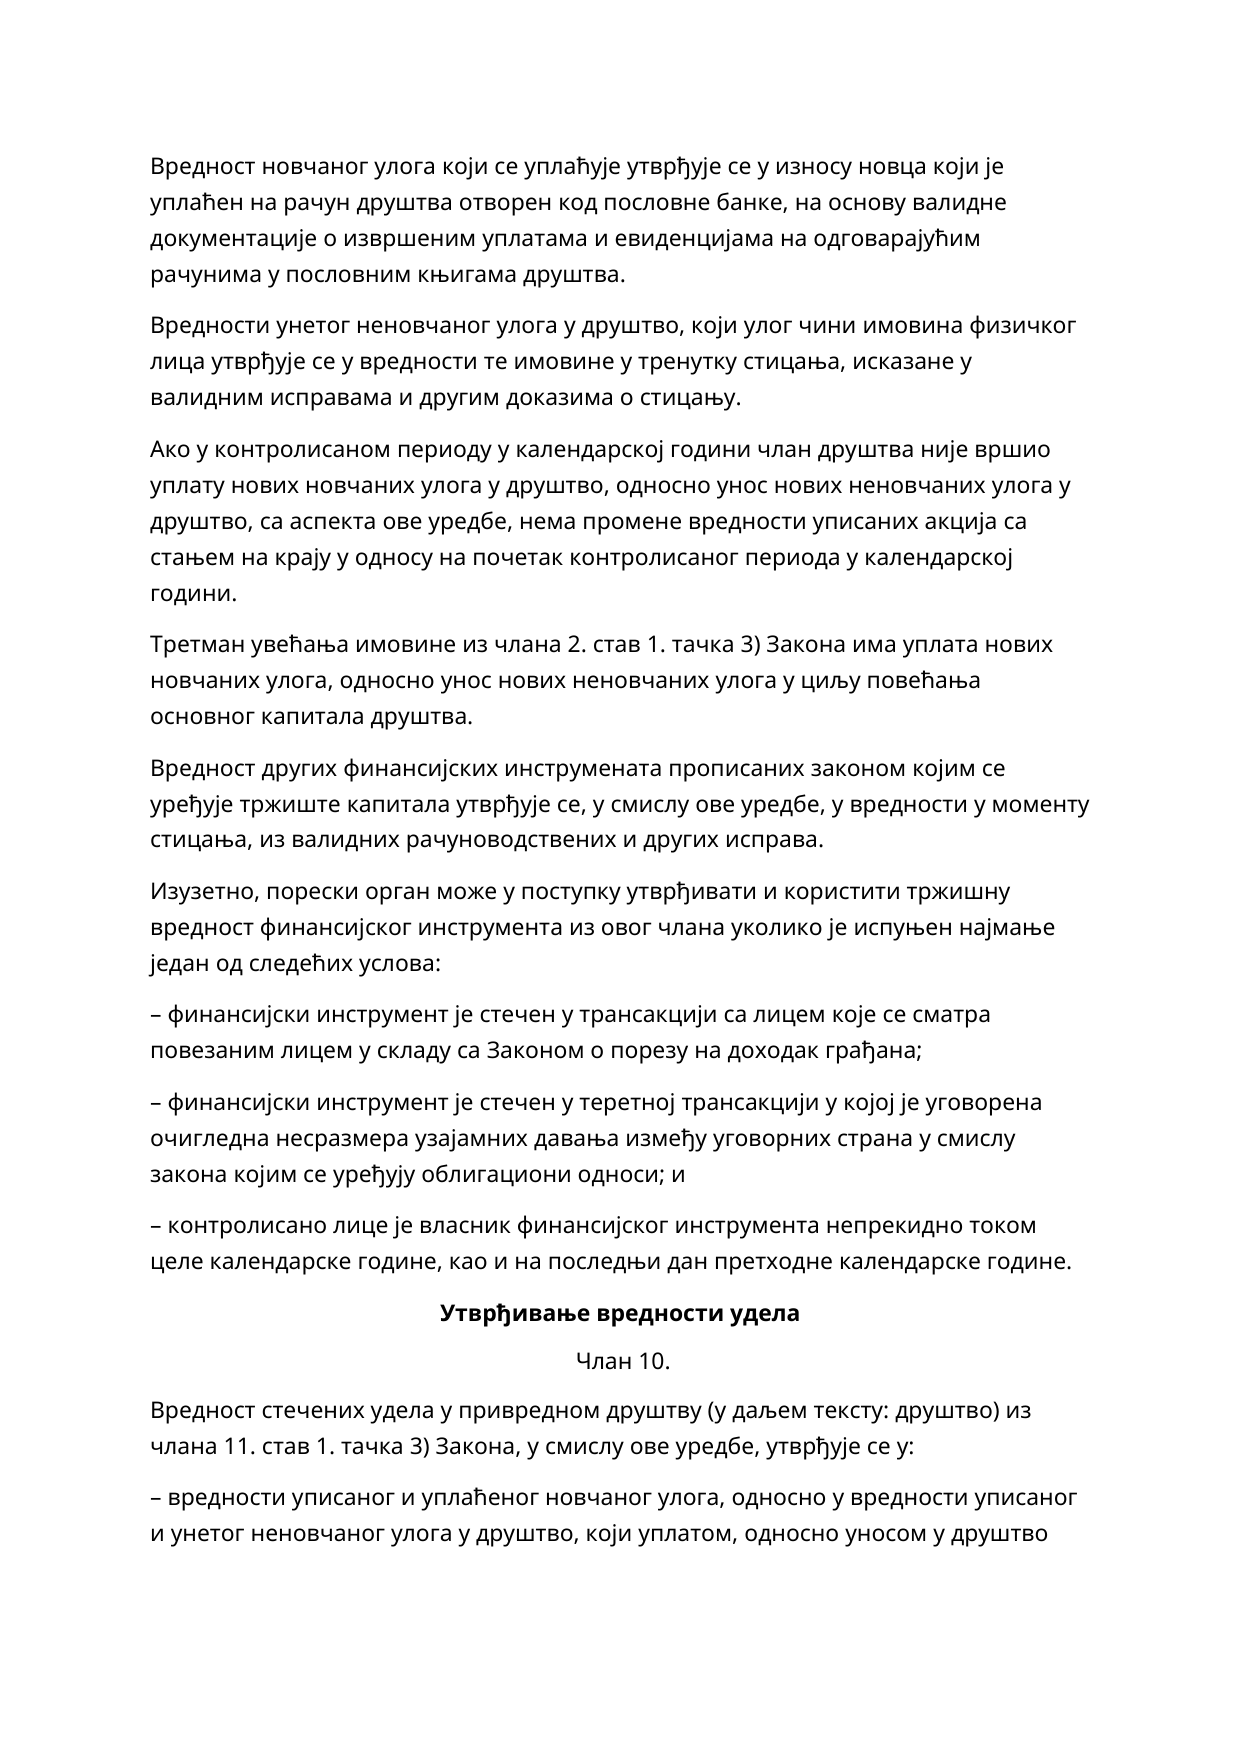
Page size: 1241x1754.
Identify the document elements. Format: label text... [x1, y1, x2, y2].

text Члан 10. [150, 1345, 1090, 1377]
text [150, 1481, 1090, 1548]
text Утврђивање вредности удела [150, 1297, 1090, 1328]
text Вредност других финансијских инструмената прописаних законом којим се уређује тржиште капитала утврђује се, у смислу ове уредбе, у вредности у моменту стицања, из валидних рачуноводствених и других исправа. [150, 752, 1090, 855]
text Третман увећања имовине из члана 2. став 1. тачка 3) Закона има уплата нових новчаних улога, односно унос нових неновчаних улога у циљу повећања основног капитала друштва. [150, 628, 1090, 731]
text – финансијски инструмент је стечен у трансакцији са лицем које се сматра повезаним лицем у складу са Законом о порезу на доходак грађана; [150, 998, 1090, 1066]
text Вредност стечених удела у привредном друштву (у даљем тексту: друштво) из члана 11. став 1. тачка 3) Закона, у смислу ове уредбе, утврђује се у: [150, 1394, 1090, 1461]
text Вредност новчаног улога који се уплаћује утврђује се у износу новца који је уплаћен на рачун друштва отворен код пословне банке, на основу валидне документације о извршеним уплатама и евиденцијама на одговарајућим рачунима у пословним књигама друштва. [150, 150, 1090, 289]
text Вредности унетог неновчаног улога у друштво, који улог чини имовина физичког лица утврђује се у вредности те имовине у тренутку стицања, исказане у валидним исправама и другим доказима о стицању. [150, 309, 1090, 412]
text Aко у контролисаном периоду у календарској години члан друштва није вршио уплату нових новчаних улога у друштво, односно унос нових неновчаних улога у друштво, са аспекта ове уредбе, нема промене вредности уписаних акција са стањем на крају у односу на почетак контролисаног периода у календарској години. [150, 433, 1090, 608]
text – финансијски инструмент је стечен у теретној трансакцији у којој је уговорена очигледна несразмера узајамних давања између уговорних страна у смислу закона којим се уређују облигациони односи; и [150, 1086, 1090, 1189]
text Изузетно, порески орган може у поступку утврђивати и користити тржишну вредност финансијског инструмента из овог члана уколико је испуњен најмање један од следећих услова: [150, 875, 1090, 978]
text – контролисано лице је власник финансијског инструмента непрекидно током целе календарске године, као и на последњи дан претходне календарске године. [150, 1209, 1090, 1277]
